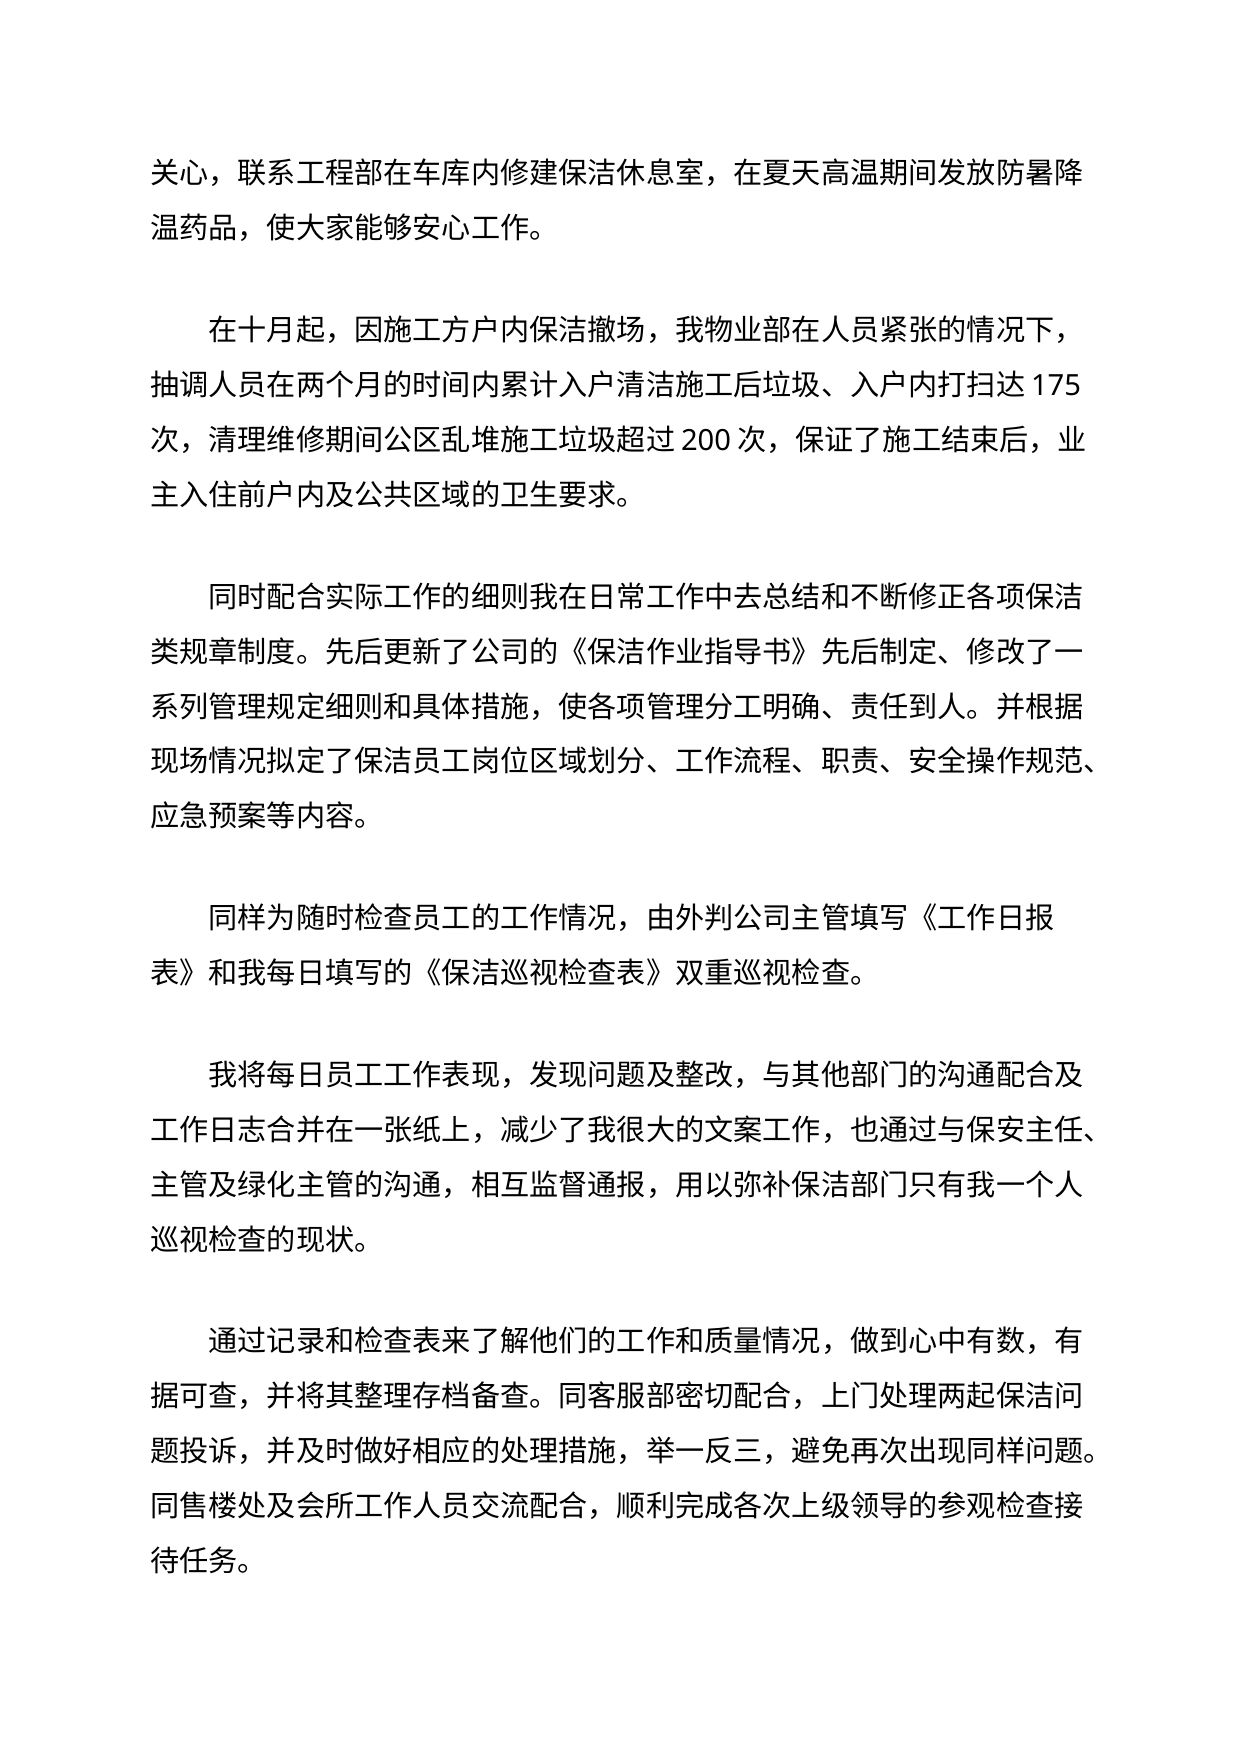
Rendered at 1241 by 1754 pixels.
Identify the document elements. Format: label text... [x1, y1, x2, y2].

text 我将每日员工工作表现，发现问题及整改，与其他部门的沟通配合及工作日志合并在一张纸上，减少了我很大的文案工作，也通过与保安主任、主管及绿化主管的沟通，相互监督通报，用以弥补保洁部门只有我一个人巡视检查的现状。 [150, 1051, 1090, 1258]
text 同样为随时检查员工的工作情况，由外判公司主管填写《工作日报表》和我每日填写的《保洁巡视检查表》双重巡视检查。 [150, 895, 1090, 992]
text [150, 150, 1090, 247]
text 在十月起，因施工方户内保洁撤场，我物业部在人员紧张的情况下，抽调人员在两个月的时间内累计入户清洁施工后垃圾、入户内打扫达175次，清理维修期间公区乱堆施工垃圾超过200次，保证了施工结束后，业主入住前户内及公共区域的卫生要求。 [150, 307, 1090, 514]
text 通过记录和检查表来了解他们的工作和质量情况，做到心中有数，有据可查，并将其整理存档备查。同客服部密切配合，上门处理两起保洁问题投诉，并及时做好相应的处理措施，举一反三，避免再次出现同样问题。同售楼处及会所工作人员交流配合，顺利完成各次上级领导的参观检查接待任务。 [150, 1318, 1090, 1580]
text 同时配合实际工作的细则我在日常工作中去总结和不断修正各项保洁类规章制度。先后更新了公司的《保洁作业指导书》先后制定、修改了一系列管理规定细则和具体措施，使各项管理分工明确、责任到人。并根据现场情况拟定了保洁员工岗位区域划分、工作流程、职责、安全操作规范、应急预案等内容。 [150, 573, 1090, 835]
